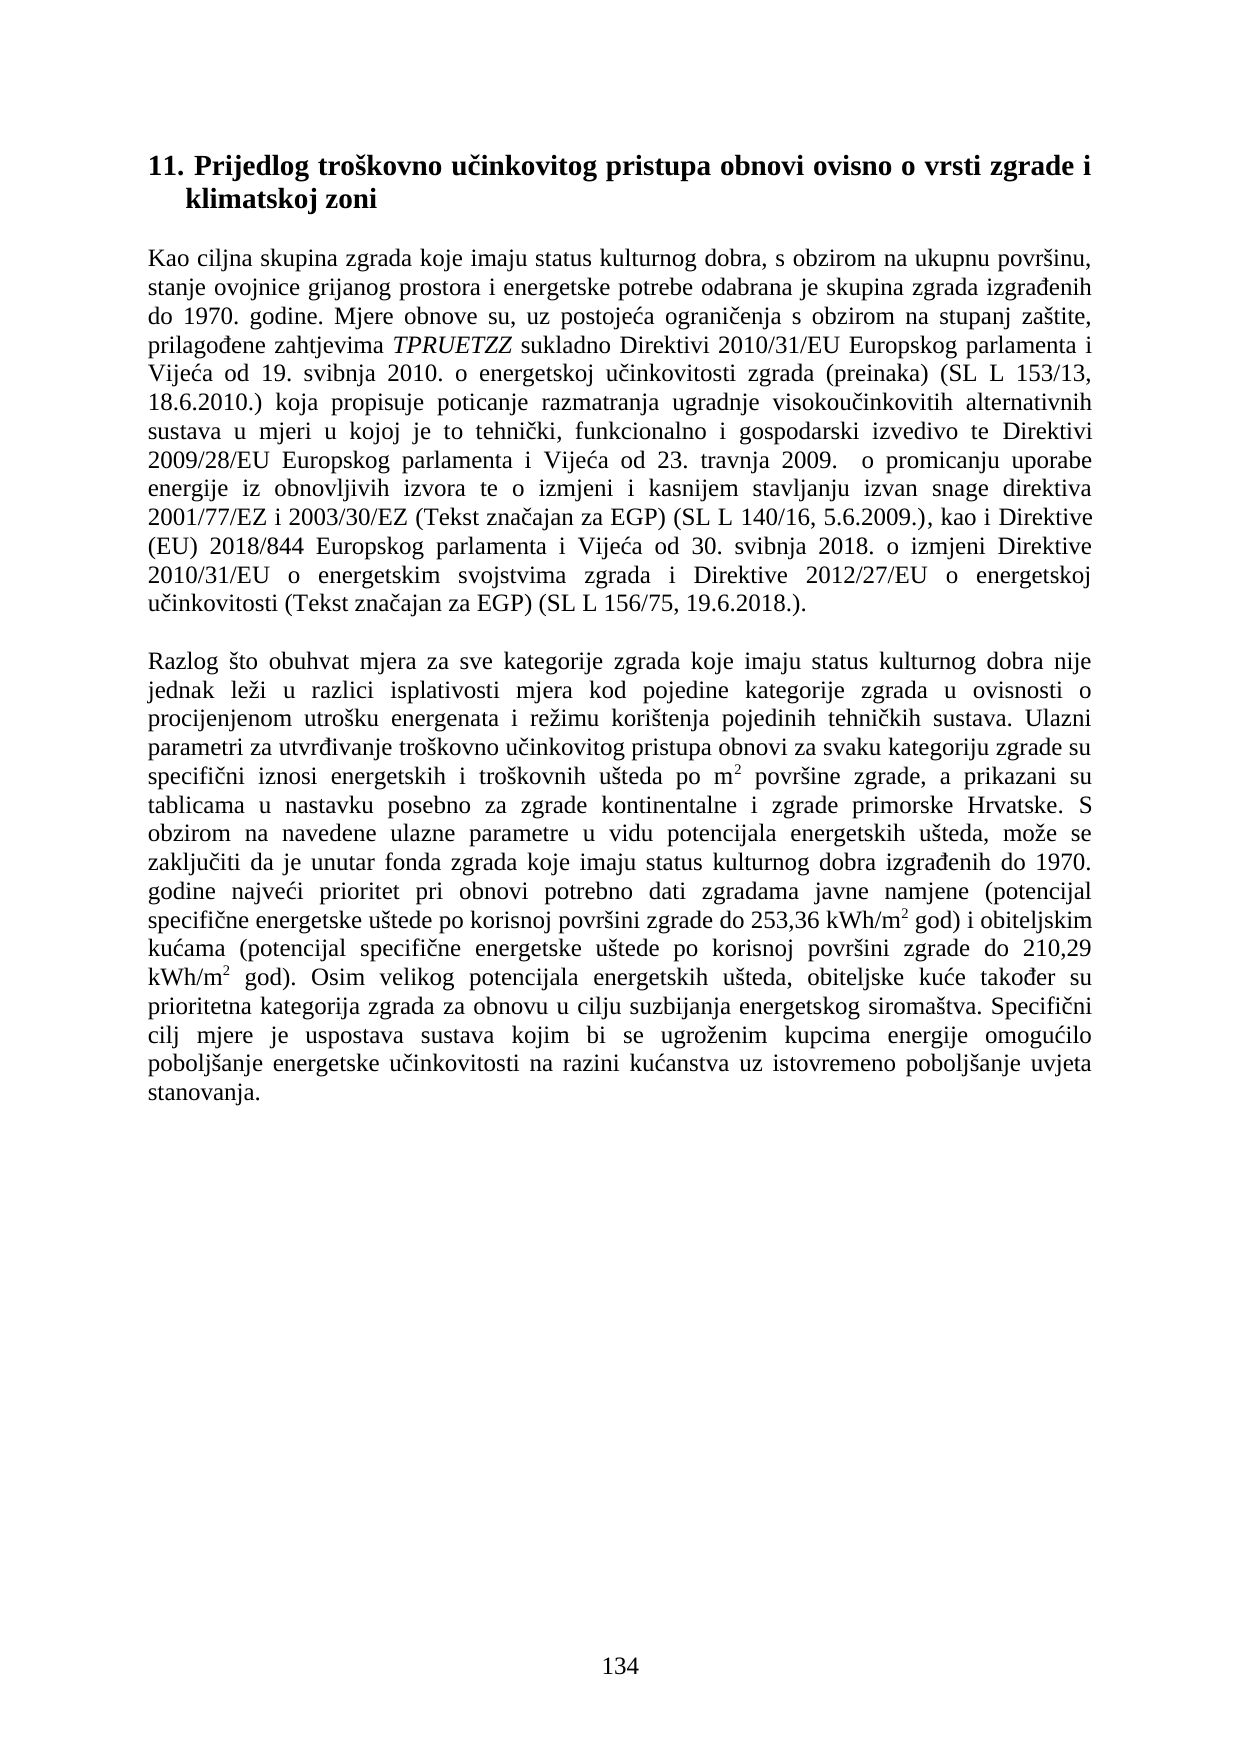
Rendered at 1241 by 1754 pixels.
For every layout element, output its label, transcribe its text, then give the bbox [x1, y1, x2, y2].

subtitle Prijedlog troškovno učinkovitog pristupa obnovi ovisno o vrsti zgrade i klimatskoj zoni [148, 148, 1093, 215]
text Razlog što obuhvat mjera za sve kategorije zgrada koje imaju status kulturnog dobra nije jednak leži u razlici isplativosti mjera kod pojedine kategorije zgrada u ovisnosti o procijenjenom utrošku energenata i režimu korištenja pojedinih tehničkih sustava. Ulazni parametri za utvrđivanje troškovno učinkovitog pristupa obnovi za svaku kategoriju zgrade su specifični iznosi energetskih i troškovnih ušteda po m2 površine zgrade, a prikazani su tablicama u nastavku posebno za zgrade kontinentalne i zgrade primorske Hrvatske. S obzirom na navedene ulazne parametre u vidu potencijala energetskih ušteda, može se zaključiti da je unutar fonda zgrada koje imaju status kulturnog dobra izgrađenih do 1970. godine najveći prioritet pri obnovi potrebno dati zgradama javne namjene (potencijal specifične energetske uštede po korisnoj površini zgrade do 253,36 kWh/m2 god) i obiteljskim kućama (potencijal specifične energetske uštede po korisnoj površini zgrade do 210,29 kWh/m2 god). Osim velikog potencijala energetskih ušteda, obiteljske kuće također su prioritetna kategorija zgrada za obnovu u cilju suzbijanja energetskog siromaštva. Specifični cilj mjere je uspostava sustava kojim bi se ugroženim kupcima energije omogućilo poboljšanje energetske učinkovitosti na razini kućanstva uz istovremeno poboljšanje uvjeta stanovanja. [148, 646, 1093, 1106]
text Kao ciljna skupina zgrada koje imaju status kulturnog dobra, s obzirom na ukupnu površinu, stanje ovojnice grijanog prostora i energetske potrebe odabrana je skupina zgrada izgrađenih do 1970. godine. Mjere obnove su, uz postojeća ograničenja s obzirom na stupanj zaštite, prilagođene zahtjevima TPRUETZZ sukladno Direktivi 2010/31/EU Europskog parlamenta i Vijeća od 19. svibnja 2010. o energetskoj učinkovitosti zgrada (preinaka) (SL L 153/13, 18.6.2010.) koja propisuje poticanje razmatranja ugradnje visokoučinkovitih alternativnih sustava u mjeri u kojoj je to tehnički, funkcionalno i gospodarski izvedivo te Direktivi 2009/28/EU Europskog parlamenta i Vijeća od 23. travnja 2009. o promicanju uporabe energije iz obnovljivih izvora te o izmjeni i kasnijem stavljanju izvan snage direktiva 2001/77/EZ i 2003/30/EZ (Tekst značajan za EGP) (SL L 140/16, 5.6.2009.), kao i Direktive (EU) 2018/844 Europskog parlamenta i Vijeća od 30. svibnja 2018. o izmjeni Direktive 2010/31/EU o energetskim svojstvima zgrada i Direktive 2012/27/EU o energetskoj učinkovitosti (Tekst značajan za EGP) (SL L 156/75, 19.6.2018.). [148, 243, 1093, 617]
